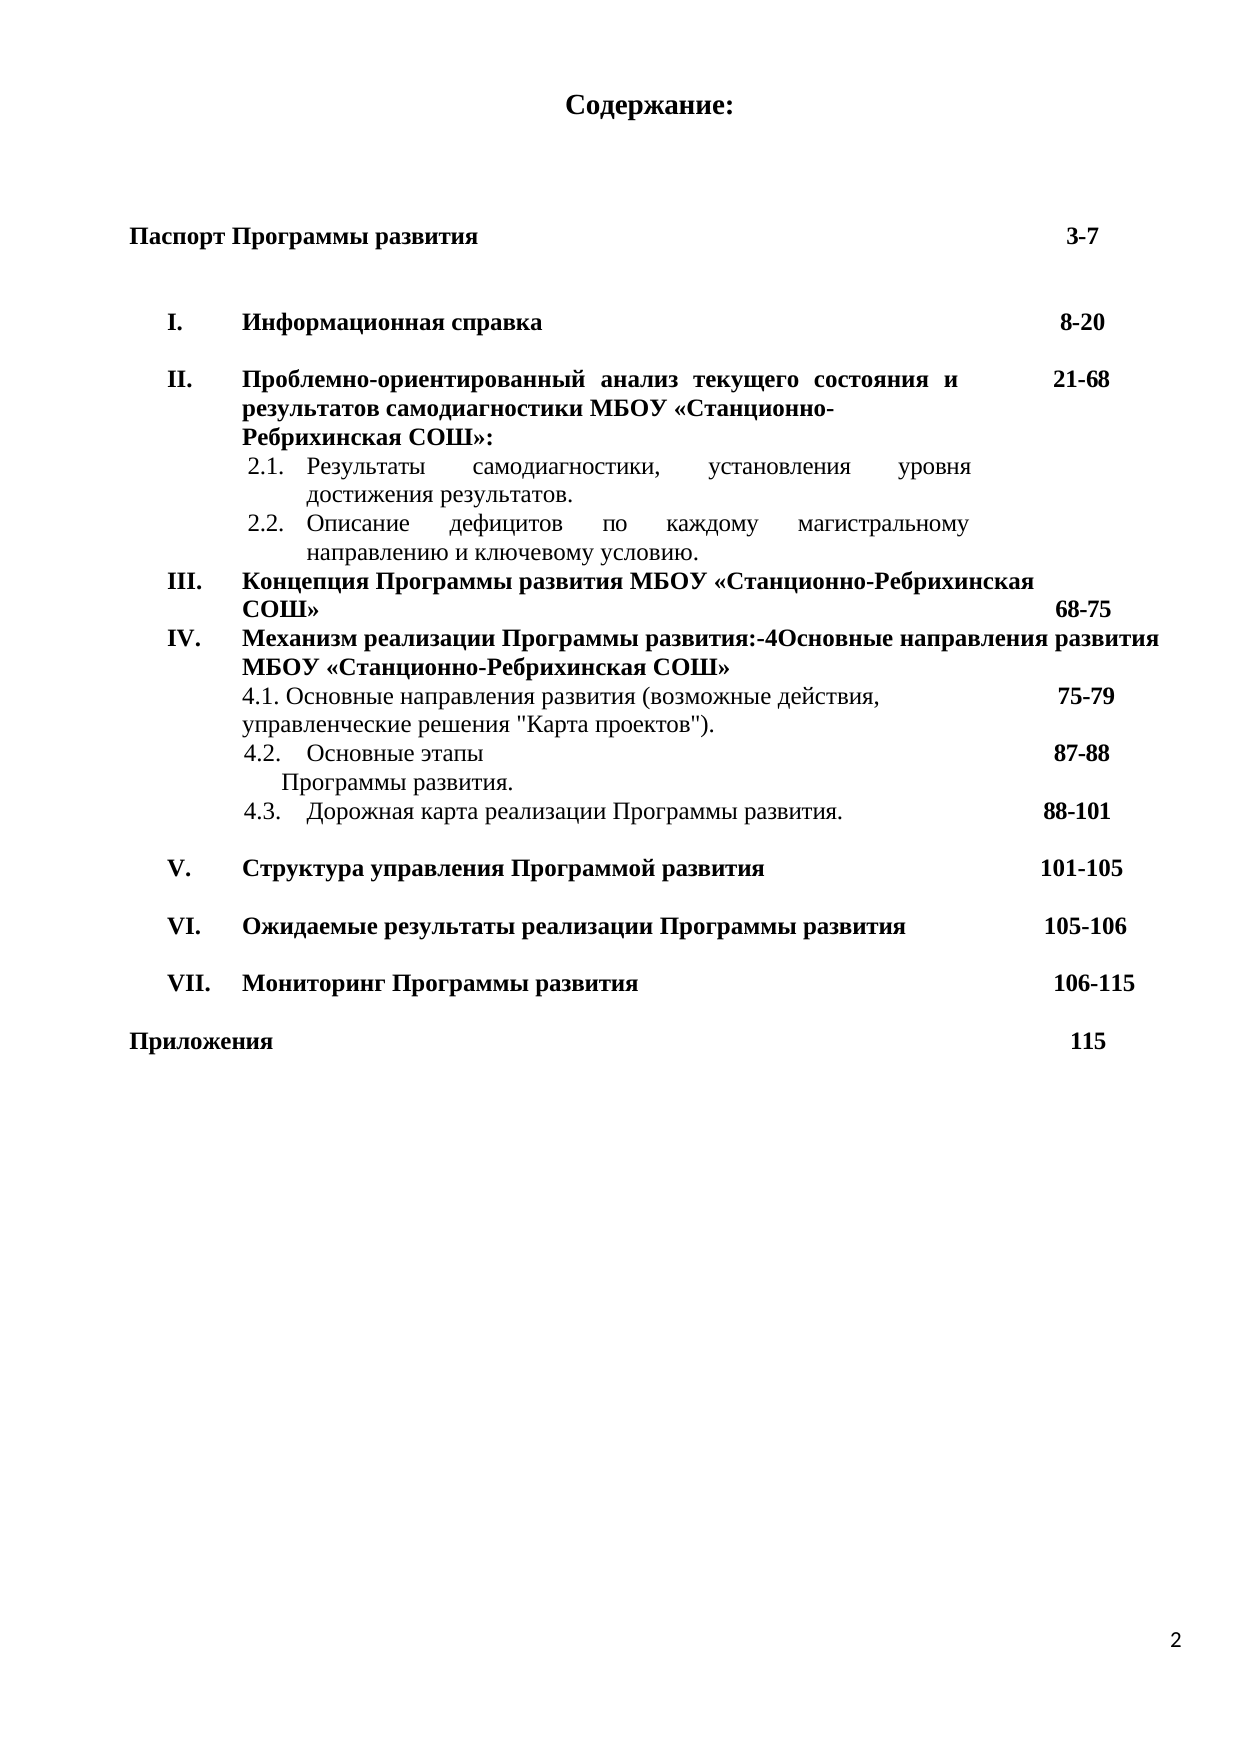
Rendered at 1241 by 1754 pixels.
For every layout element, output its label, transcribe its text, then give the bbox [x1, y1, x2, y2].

list Проблемно-ориентированный анализ текущего состояния и результатов самодиагностики МБОУ «Станционно-Ребрихинская СОШ»: [167, 364, 971, 451]
list Информационная справка 8-20 [167, 307, 1219, 336]
text 4.1. Основные направления развития (возможные действия, управленческие решения "Карта проектов"). [242, 681, 897, 738]
text Приложения 115 [129, 1026, 1219, 1055]
subtitle Содержание: [80, 87, 1219, 120]
list Основные этапы Программы развития. [244, 738, 539, 796]
list Результаты самодиагностики, установления уровня достижения результатов. [247, 451, 972, 508]
list Описание дефицитов по каждому магистральному направлению и ключевому условию. [247, 508, 972, 566]
list Структура управления Программой развития 101-105 [167, 853, 1219, 882]
text 75-79 [945, 681, 1219, 709]
list Ожидаемые результаты реализации Программы развития 105-106 [167, 911, 1219, 940]
text 87-88 [944, 738, 1219, 767]
text 21-68 [1053, 364, 1219, 393]
list Мониторинг Программы развития 106-115 [167, 968, 1219, 997]
text Паспорт Программы развития 3-7 [129, 221, 1219, 249]
list Дорожная карта реализации Программы развития. 88-101 [244, 796, 1219, 824]
